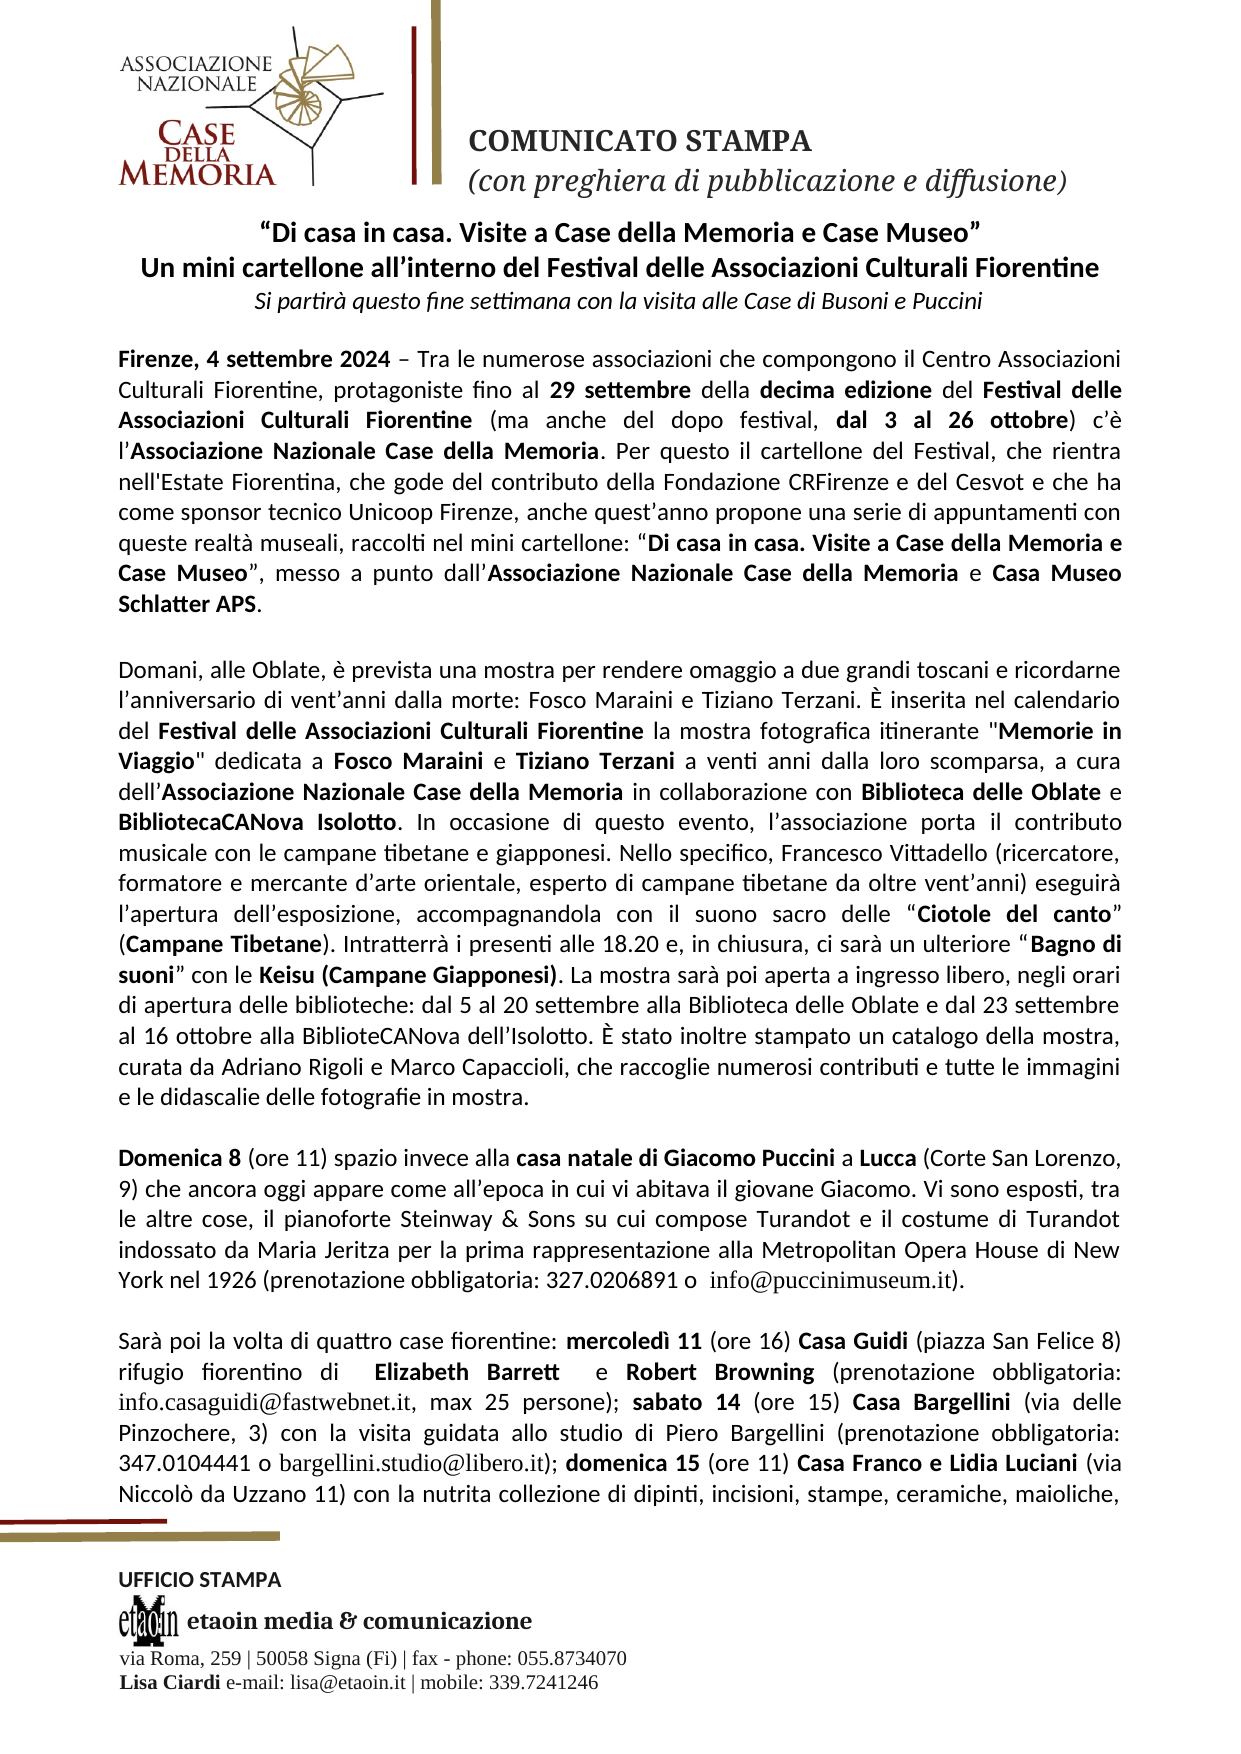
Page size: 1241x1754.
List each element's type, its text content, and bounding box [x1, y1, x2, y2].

picture [118, 26, 384, 186]
text Firenze, 4 settembre 2024 – Tra le numerose associazioni che compongono il Centro Associazioni Culturali Fiorentine, protagoniste fino al 29 settembre della decima edizione del Festival delle Associazioni Culturali Fiorentine (ma anche del dopo festival, dal 3 al 26 ottobre) c’è l’Associazione Nazionale Case della Memoria. Per questo il cartellone del Festival, che rientra nell'Estate Fiorentina, che gode del contributo della Fondazione CRFirenze e del Cesvot e che ha come sponsor tecnico Unicoop Firenze, anche quest’anno propone una serie di appuntamenti con queste realtà museali, raccolti nel mini cartellone: “Di casa in casa. Visite a Case della Memoria e Case Museo”, messo a punto dall’Associazione Nazionale Case della Memoria e Casa Museo Schlatter APS. [118, 344, 1122, 618]
text Un mini cartellone all’interno del Festival delle Associazioni Culturali Fiorentine [118, 249, 1122, 285]
text Domani, alle Oblate, è prevista una mostra per rendere omaggio a due grandi toscani e ricordarne l’anniversario di vent’anni dalla morte: Fosco Maraini e Tiziano Terzani. È inserita nel calendario del Festival delle Associazioni Culturali Fiorentine la mostra fotografica itinerante "Memorie in Viaggio" dedicata a Fosco Maraini e Tiziano Terzani a venti anni dalla loro scomparsa, a cura dell’Associazione Nazionale Case della Memoria in collaborazione con Biblioteca delle Oblate e BibliotecaCANova Isolotto. In occasione di questo evento, l’associazione porta il contributo musicale con le campane tibetane e giapponesi. Nello specifico, Francesco Vittadello (ricercatore, formatore e mercante d’arte orientale, esperto di campane tibetane da oltre vent’anni) eseguirà l’apertura dell’esposizione, accompagnandola con il suono sacro delle “Ciotole del canto” (Campane Tibetane). Intratterrà i presenti alle 18.20 e, in chiusura, ci sarà un ulteriore “Bagno di suoni” con le Keisu (Campane Giapponesi). La mostra sarà poi aperta a ingresso libero, negli orari di apertura delle biblioteche: dal 5 al 20 settembre alla Biblioteca delle Oblate e dal 23 settembre al 16 ottobre alla BiblioteCANova dell’Isolotto. È stato inoltre stampato un catalogo della mostra, curata da Adriano Rigoli e Marco Capaccioli, che raccoglie numerosi contributi e tutte le immagini e le didascalie delle fotografie in mostra. [118, 654, 1122, 1112]
text Domenica 8 (ore 11) spazio invece alla casa natale di Giacomo Puccini a Lucca (Corte San Lorenzo, 9) che ancora oggi appare come all’epoca in cui vi abitava il giovane Giacomo. Vi sono esposti, tra le altre cose, il pianoforte Steinway & Sons su cui compose Turandot e il costume di Turandot indossato da Maria Jeritza per la prima rappresentazione alla Metropolitan Opera House di New York nel 1926 (prenotazione obbligatoria: 327.0206891 o info@puccinimuseum.it). [118, 1142, 1122, 1295]
text Si partirà questo fine settimana con la visita alle Case di Busoni e Puccini [118, 285, 1122, 316]
text “Di casa in casa. Visite a Case della Memoria e Case Museo” [118, 214, 1122, 249]
picture [111, 1592, 187, 1650]
